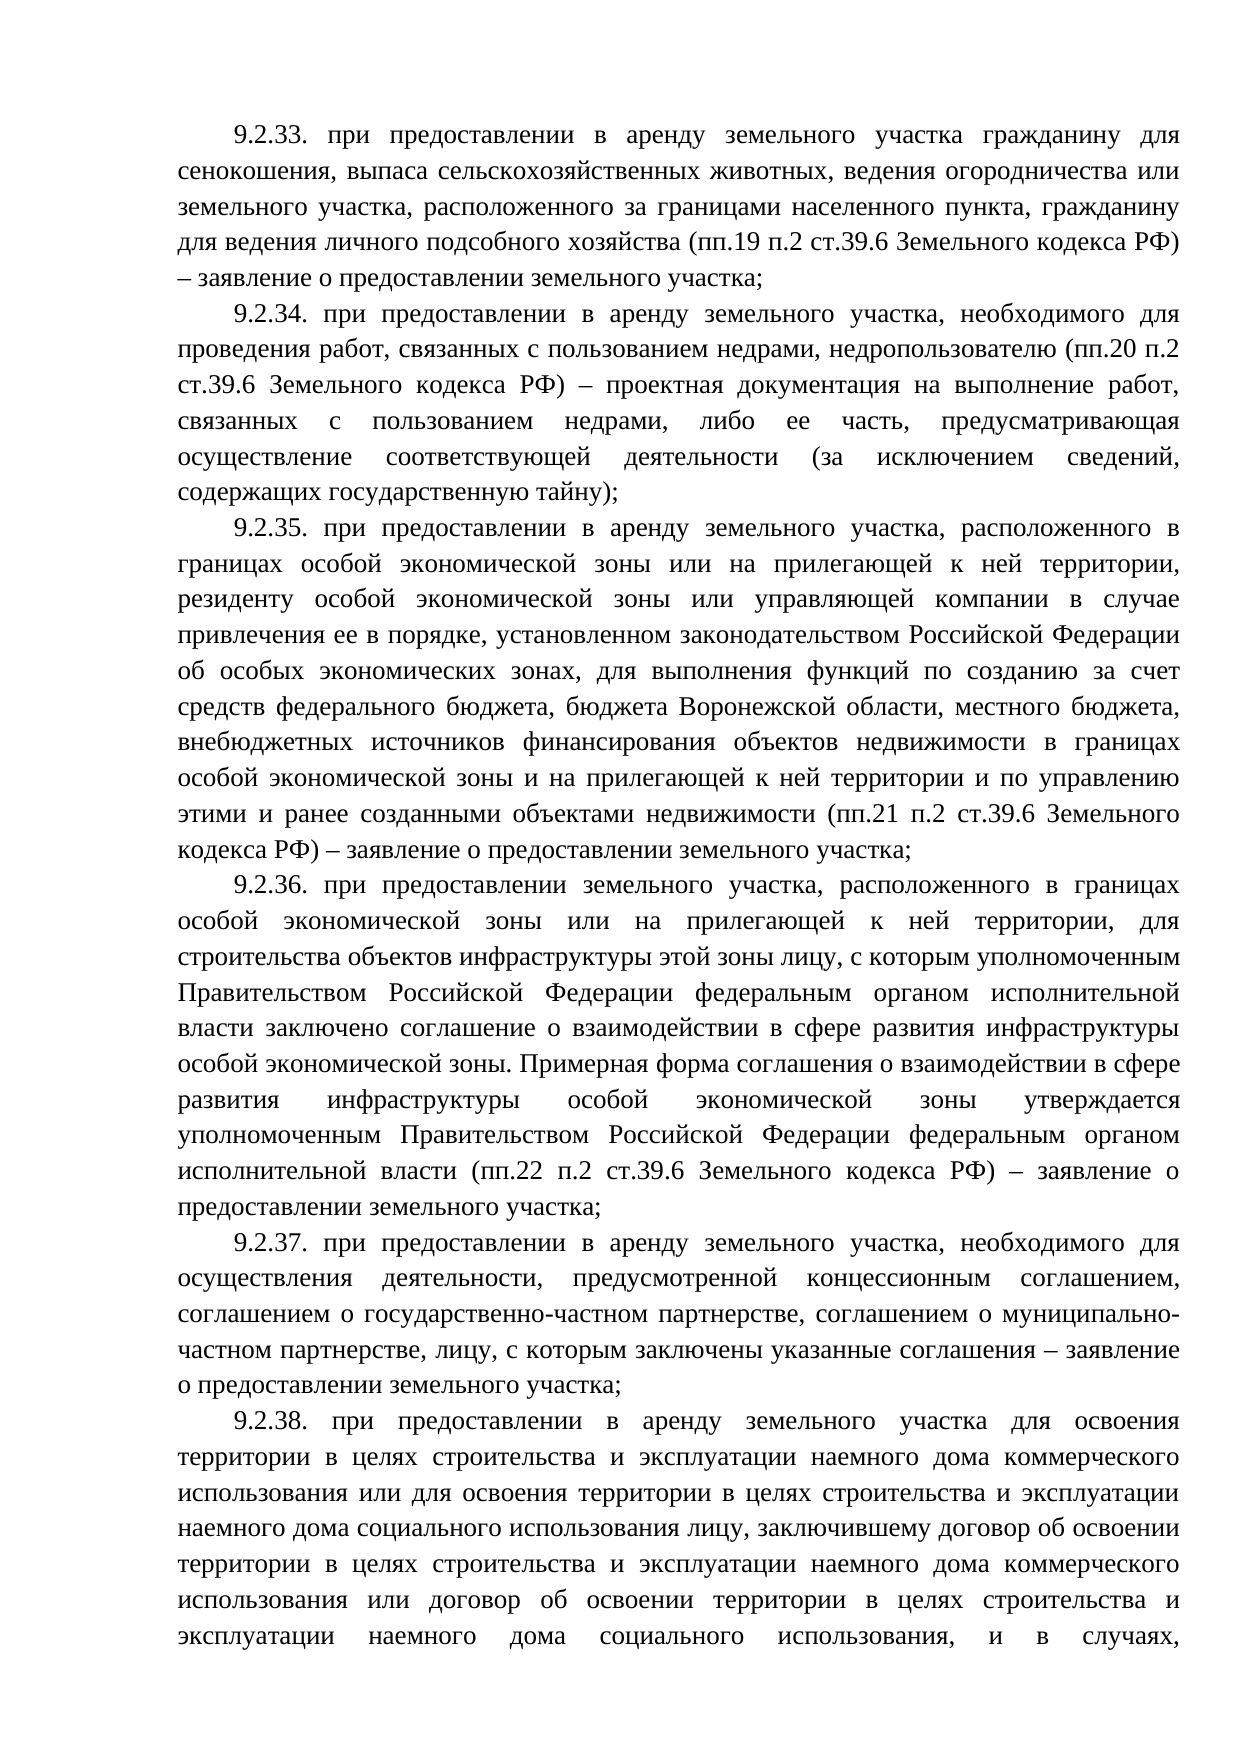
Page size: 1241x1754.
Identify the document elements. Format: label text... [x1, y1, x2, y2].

text 9.2.37. при предоставлении в аренду земельного участка, необходимого для осуществления деятельности, предусмотренной концессионным соглашением, соглашением о государственно-частном партнерстве, соглашением о муниципально-частном партнерстве, лицу, с которым заключены указанные соглашения – заявление о предоставлении земельного участка; [177, 1226, 1181, 1400]
text 9.2.34. при предоставлении в аренду земельного участка, необходимого для проведения работ, связанных с пользованием недрами, недропользователю (пп.20 п.2 ст.39.6 Земельного кодекса РФ) – проектная документация на выполнение работ, связанных с пользованием недрами, либо ее часть, предусматривающая осуществление соответствующей деятельности (за исключением сведений, содержащих государственную тайну); [177, 297, 1181, 507]
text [177, 1404, 1181, 1650]
text 9.2.36. при предоставлении земельного участка, расположенного в границах особой экономической зоны или на прилегающей к ней территории, для строительства объектов инфраструктуры этой зоны лицу, с которым уполномоченным Правительством Российской Федерации федеральным органом исполнительной власти заключено соглашение о взаимодействии в сфере развития инфраструктуры особой экономической зоны. Примерная форма соглашения о взаимодействии в сфере развития инфраструктуры особой экономической зоны утверждается уполномоченным Правительством Российской Федерации федеральным органом исполнительной власти (пп.22 п.2 ст.39.6 Земельного кодекса РФ) – заявление о предоставлении земельного участка; [177, 868, 1181, 1221]
text 9.2.33. при предоставлении в аренду земельного участка гражданину для сенокошения, выпаса сельскохозяйственных животных, ведения огородничества или земельного участка, расположенного за границами населенного пункта, гражданину для ведения личного подсобного хозяйства (пп.19 п.2 ст.39.6 Земельного кодекса РФ) – заявление о предоставлении земельного участка; [177, 118, 1181, 292]
text 9.2.35. при предоставлении в аренду земельного участка, расположенного в границах особой экономической зоны или на прилегающей к ней территории, резиденту особой экономической зоны или управляющей компании в случае привлечения ее в порядке, установленном законодательством Российской Федерации об особых экономических зонах, для выполнения функций по созданию за счет средств федерального бюджета, бюджета Воронежской области, местного бюджета, внебюджетных источников финансирования объектов недвижимости в границах особой экономической зоны и на прилегающей к ней территории и по управлению этими и ранее созданными объектами недвижимости (пп.21 п.2 ст.39.6 Земельного кодекса РФ) – заявление о предоставлении земельного участка; [177, 511, 1181, 864]
